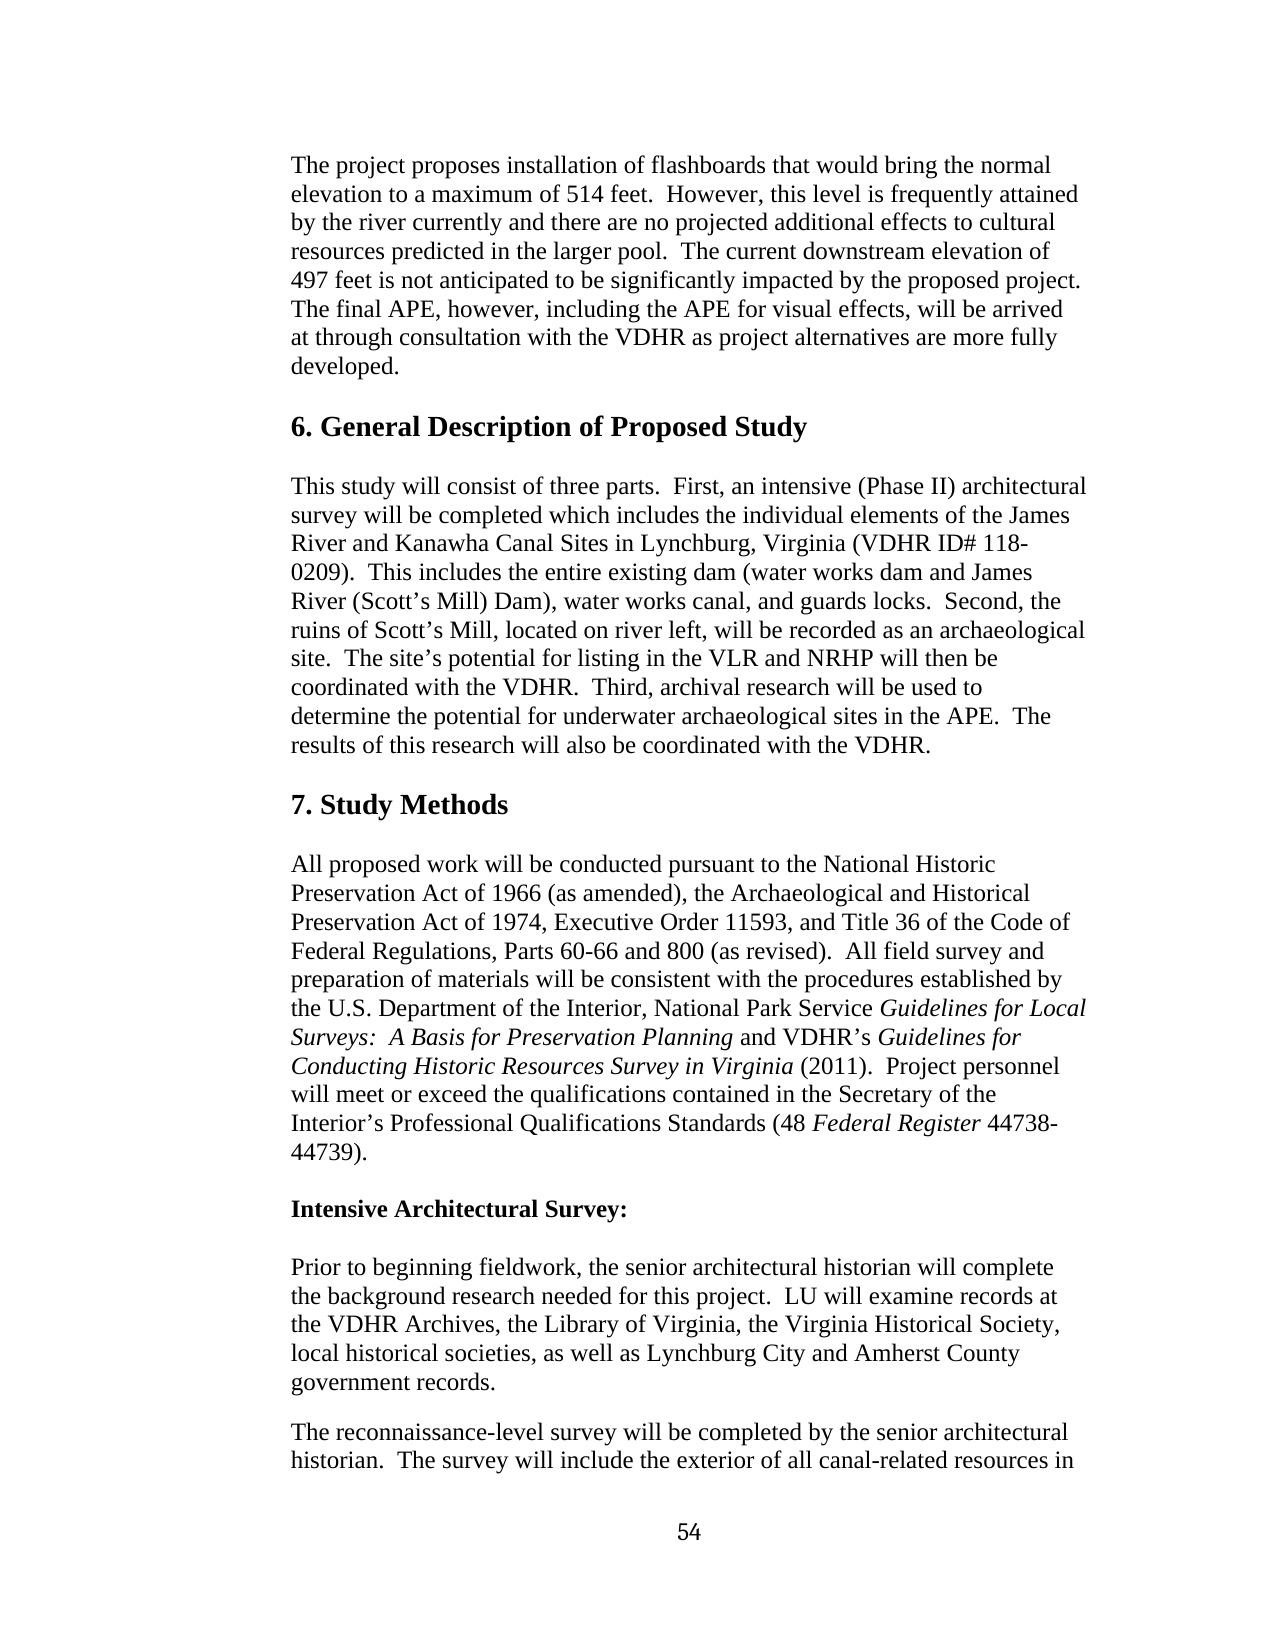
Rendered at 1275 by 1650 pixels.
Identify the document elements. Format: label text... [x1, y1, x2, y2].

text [291, 150, 1087, 380]
text 7. Study Methods [291, 787, 1087, 821]
text 6. General Description of Proposed Study [291, 409, 1087, 442]
text This study will consist of three parts. First, an intensive (Phase II) architectural survey will be completed which includes the individual elements of the James River and Kanawha Canal Sites in Lynchburg, Virginia (VDHR ID# 118-0209). This includes the entire existing dam (water works dam and James River (Scott’s Mill) Dam), water works canal, and guards locks. Second, the ruins of Scott’s Mill, located on river left, will be recorded as an archaeological site. The site’s potential for listing in the VLR and NRHP will then be coordinated with the VDHR. Third, archival research will be used to determine the potential for underwater archaeological sites in the APE. The results of this research will also be coordinated with the VDHR. [291, 471, 1087, 758]
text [291, 1417, 1087, 1474]
text All proposed work will be conducted pursuant to the National Historic Preservation Act of 1966 (as amended), the Archaeological and Historical Preservation Act of 1974, Executive Order 11593, and Title 36 of the Code of Federal Regulations, Parts 60-66 and 800 (as revised). All field survey and preparation of materials will be consistent with the procedures established by the U.S. Department of the Interior, National Park Service Guidelines for Local Surveys: A Basis for Preservation Planning and VDHR’s Guidelines for Conducting Historic Resources Survey in Virginia (2011). Project personnel will meet or exceed the qualifications contained in the Secretary of the Interior’s Professional Qualifications Standards (48 Federal Register 44738-44739). [291, 849, 1087, 1166]
text Prior to beginning fieldwork, the senior architectural historian will complete the background research needed for this project. LU will examine records at the VDHR Archives, the Library of Virginia, the Virginia Historical Society, local historical societies, as well as Lynchburg City and Amherst County government records. [291, 1252, 1087, 1396]
text Intensive Architectural Survey: [291, 1194, 1087, 1223]
